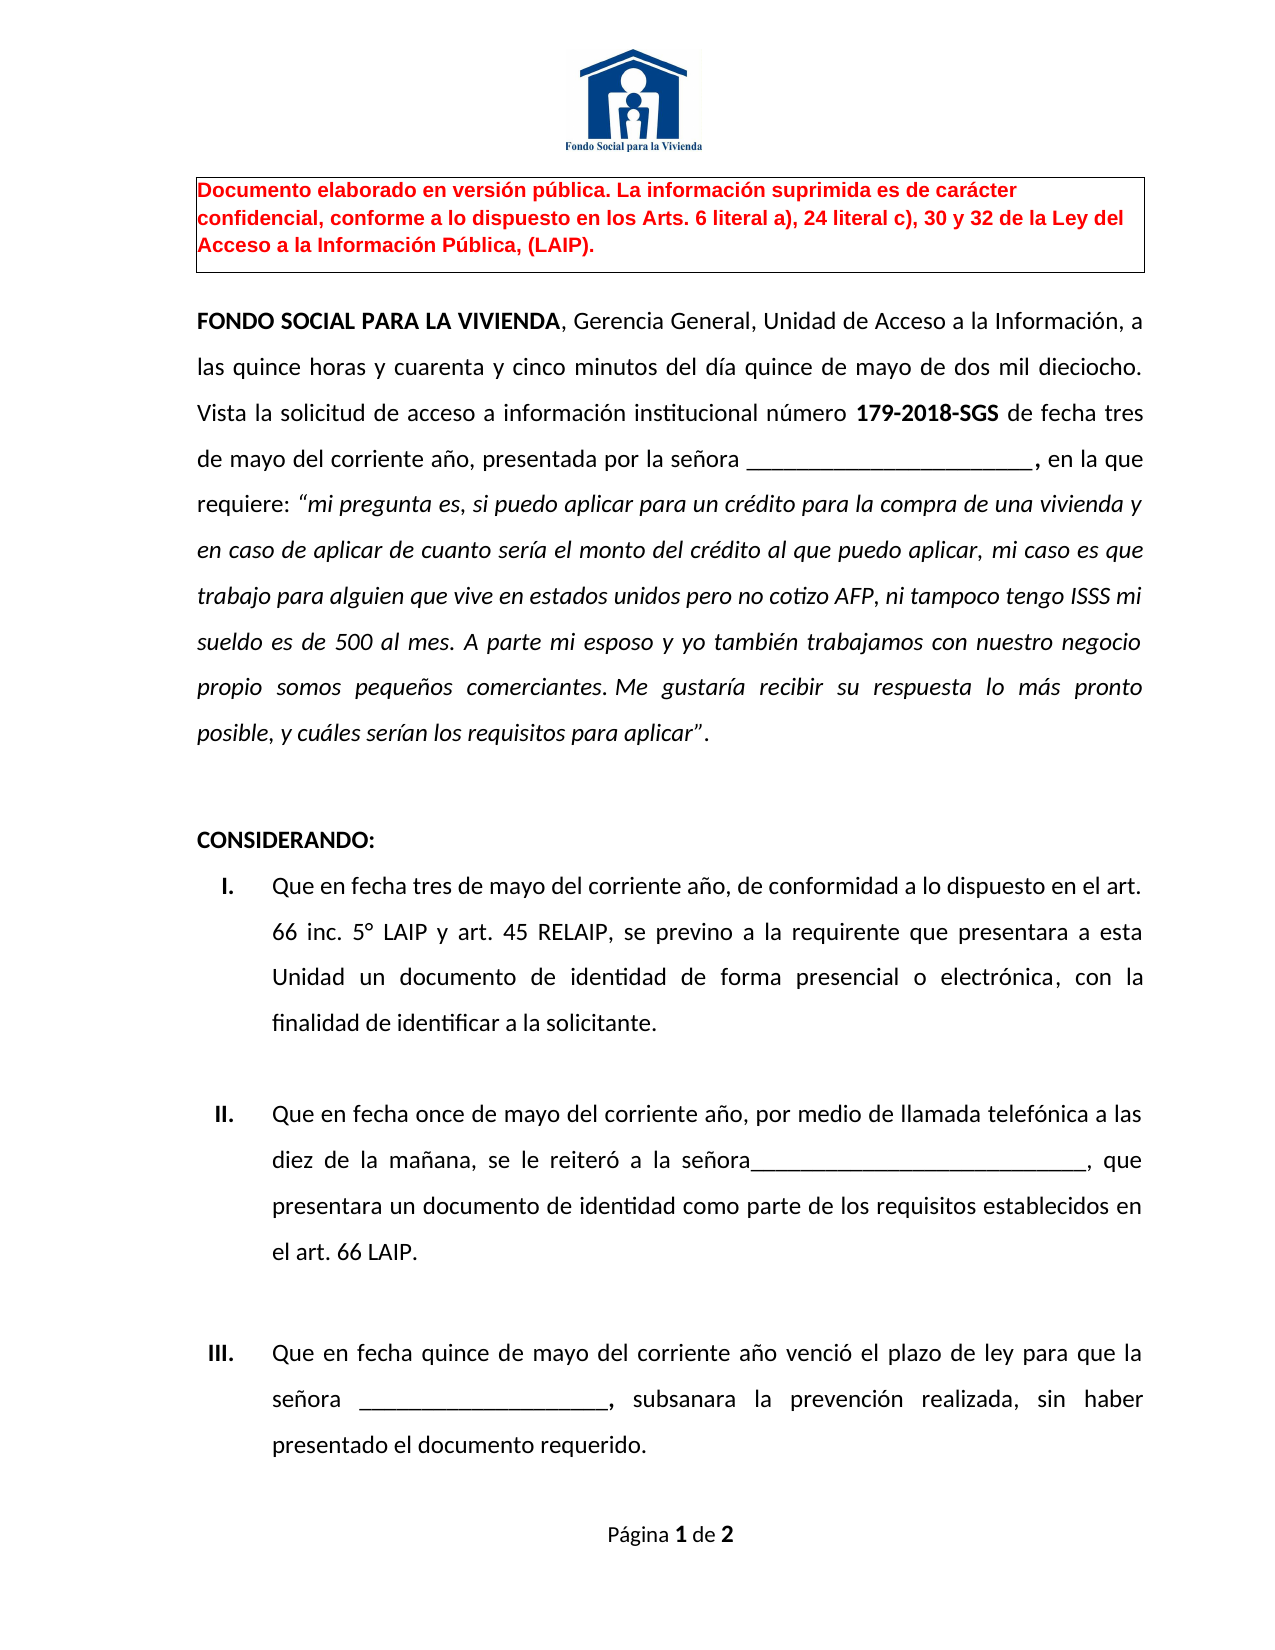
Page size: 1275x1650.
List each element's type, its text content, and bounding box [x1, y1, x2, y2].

text CONSIDERANDO: [197, 824, 1144, 855]
text FONDO SOCIAL PARA LA VIVIENDA, Gerencia General, Unidad de Acceso a la Información, a las quince horas y cuarenta y cinco minutos del día quince de mayo de dos mil dieciocho. Vista la solicitud de acceso a información institucional número 179-2018-SGS de fecha tres de mayo del corriente año, presentada por la señora _______________________, en la que requiere: “mi pregunta es, si puedo aplicar para un crédito para la compra de una vivienda y en caso de aplicar de cuanto sería el monto del crédito al que puedo aplicar, mi caso es que trabajo para alguien que vive en estados unidos pero no cotizo AFP, ni tampoco tengo ISSS mi sueldo es de 500 al mes. A parte mi esposo y yo también trabajamos con nuestro negocio propio somos pequeños comerciantes. Me gustaría recibir su respuesta lo más pronto posible, y cuáles serían los requisitos para aplicar”. [197, 306, 1144, 748]
list Que en fecha quince de mayo del corriente año venció el plazo de ley para que la señora ____________________, subsanara la prevención realizada, sin haber presentado el documento requerido. [234, 1337, 1144, 1459]
list Que en fecha tres de mayo del corriente año, de conformidad a lo dispuesto en el art. 66 inc. 5° LAIP y art. 45 RELAIP, se previno a la requirente que presentara a esta Unidad un documento de identidad de forma presencial o electrónica, con la finalidad de identificar a la solicitante. [234, 870, 1144, 1038]
text Documento elaborado en versión pública. La información suprimida es de carácter confidencial, conforme a lo dispuesto en los Arts. 6 literal a), 24 literal c), 30 y 32 de la Ley del Acceso a la Información Pública, (LAIP). [197, 178, 1144, 272]
picture [566, 49, 702, 152]
list Que en fecha once de mayo del corriente año, por medio de llamada telefónica a las diez de la mañana, se le reiteró a la señora___________________________, que presentara un documento de identidad como parte de los requisitos establecidos en el art. 66 LAIP. [234, 1098, 1144, 1266]
